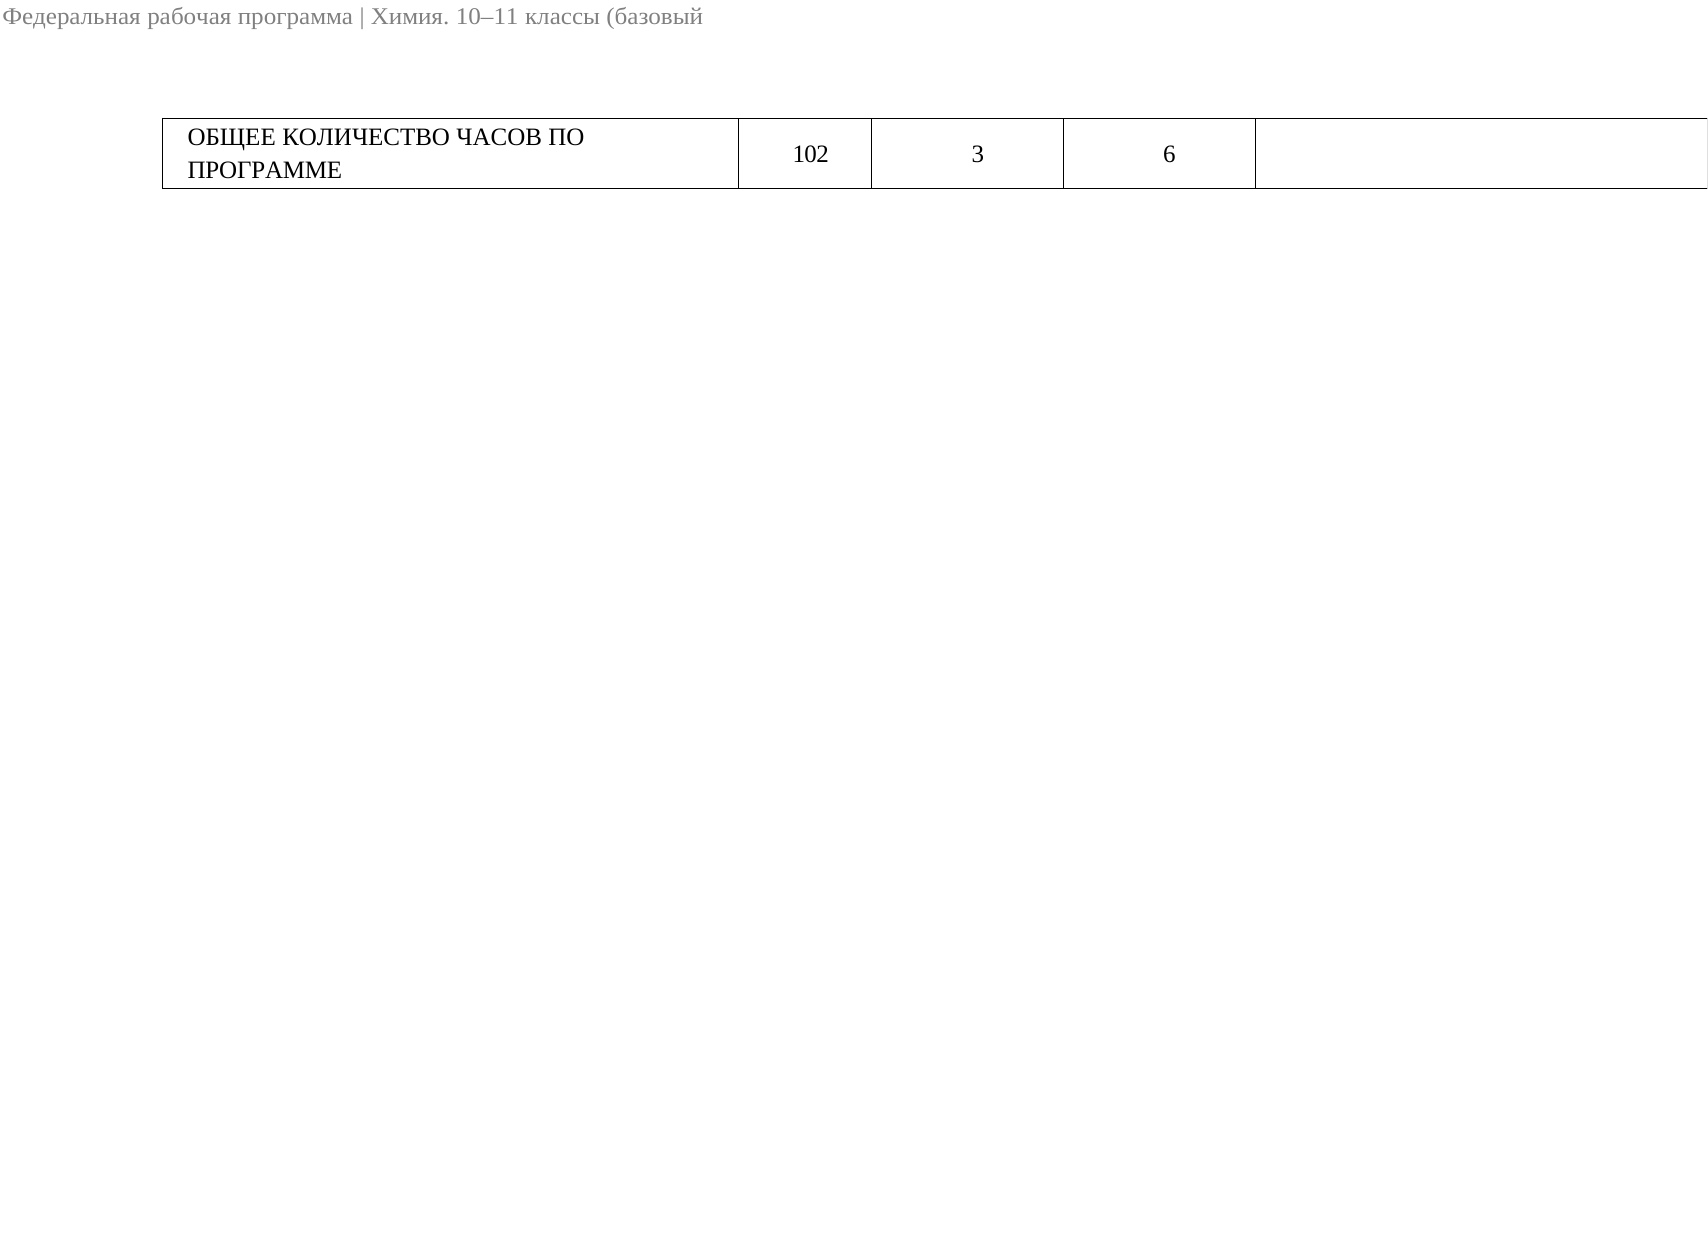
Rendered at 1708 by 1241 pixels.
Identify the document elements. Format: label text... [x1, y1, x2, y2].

table_header 6 [1064, 119, 1255, 188]
table_header 102 [739, 119, 871, 188]
table_header 3 [872, 119, 1063, 188]
table_header [1256, 119, 1707, 188]
table_header ОБЩЕЕ КОЛИЧЕСТВО ЧАСОВ ПО ПРОГРАММЕ [163, 119, 738, 188]
